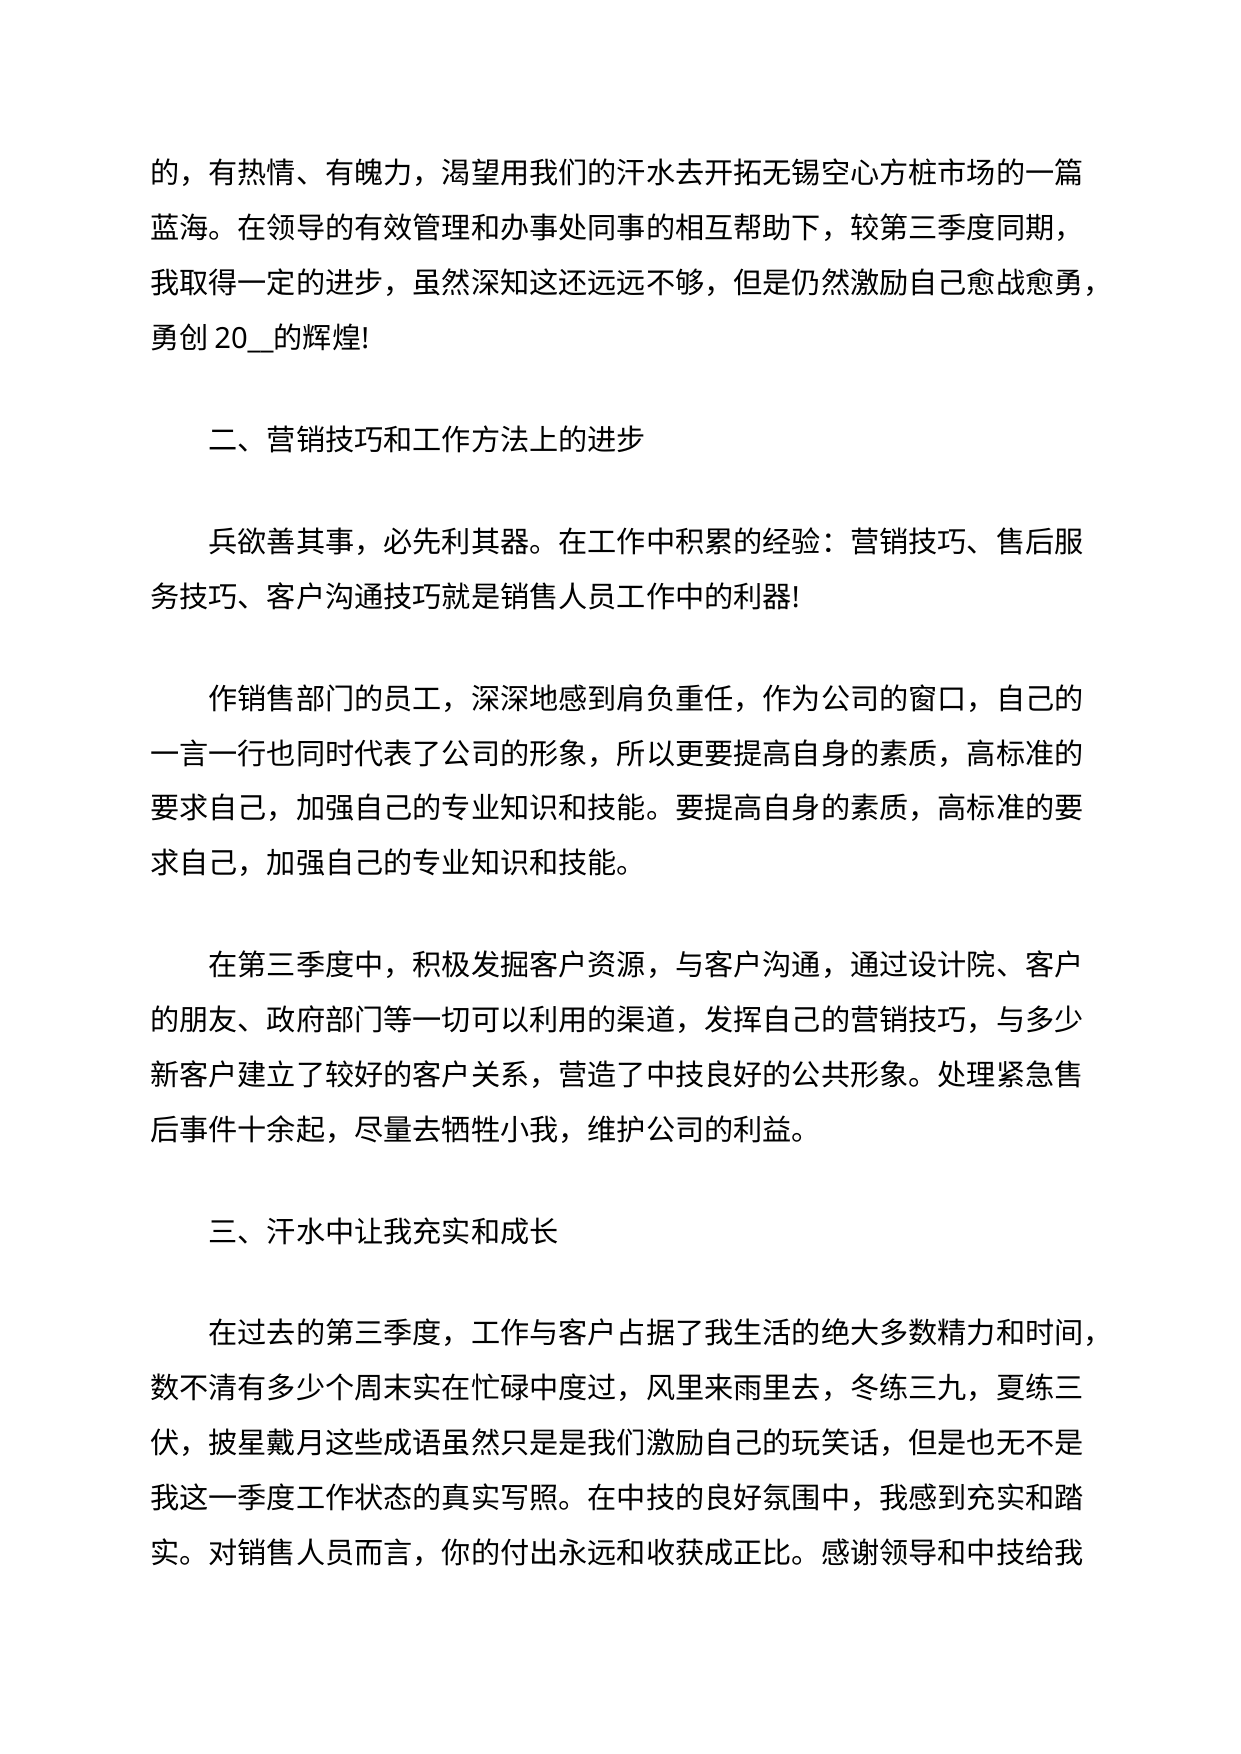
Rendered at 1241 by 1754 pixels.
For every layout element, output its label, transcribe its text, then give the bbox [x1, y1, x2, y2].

text 作销售部门的员工，深深地感到肩负重任，作为公司的窗口，自己的一言一行也同时代表了公司的形象，所以更要提高自身的素质，高标准的要求自己，加强自己的专业知识和技能。要提高自身的素质，高标准的要求自己，加强自己的专业知识和技能。 [150, 675, 1090, 882]
text 二、营销技巧和工作方法上的进步 [150, 417, 1090, 459]
text 兵欲善其事，必先利其器。在工作中积累的经验：营销技巧、售后服务技巧、客户沟通技巧就是销售人员工作中的利器! [150, 518, 1090, 616]
text 在第三季度中，积极发掘客户资源，与客户沟通，通过设计院、客户的朋友、政府部门等一切可以利用的渠道，发挥自己的营销技巧，与多少新客户建立了较好的客户关系，营造了中技良好的公共形象。处理紧急售后事件十余起，尽量去牺牲小我，维护公司的利益。 [150, 942, 1090, 1149]
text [150, 1310, 1090, 1572]
text 三、汗水中让我充实和成长 [150, 1208, 1090, 1251]
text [150, 150, 1090, 357]
